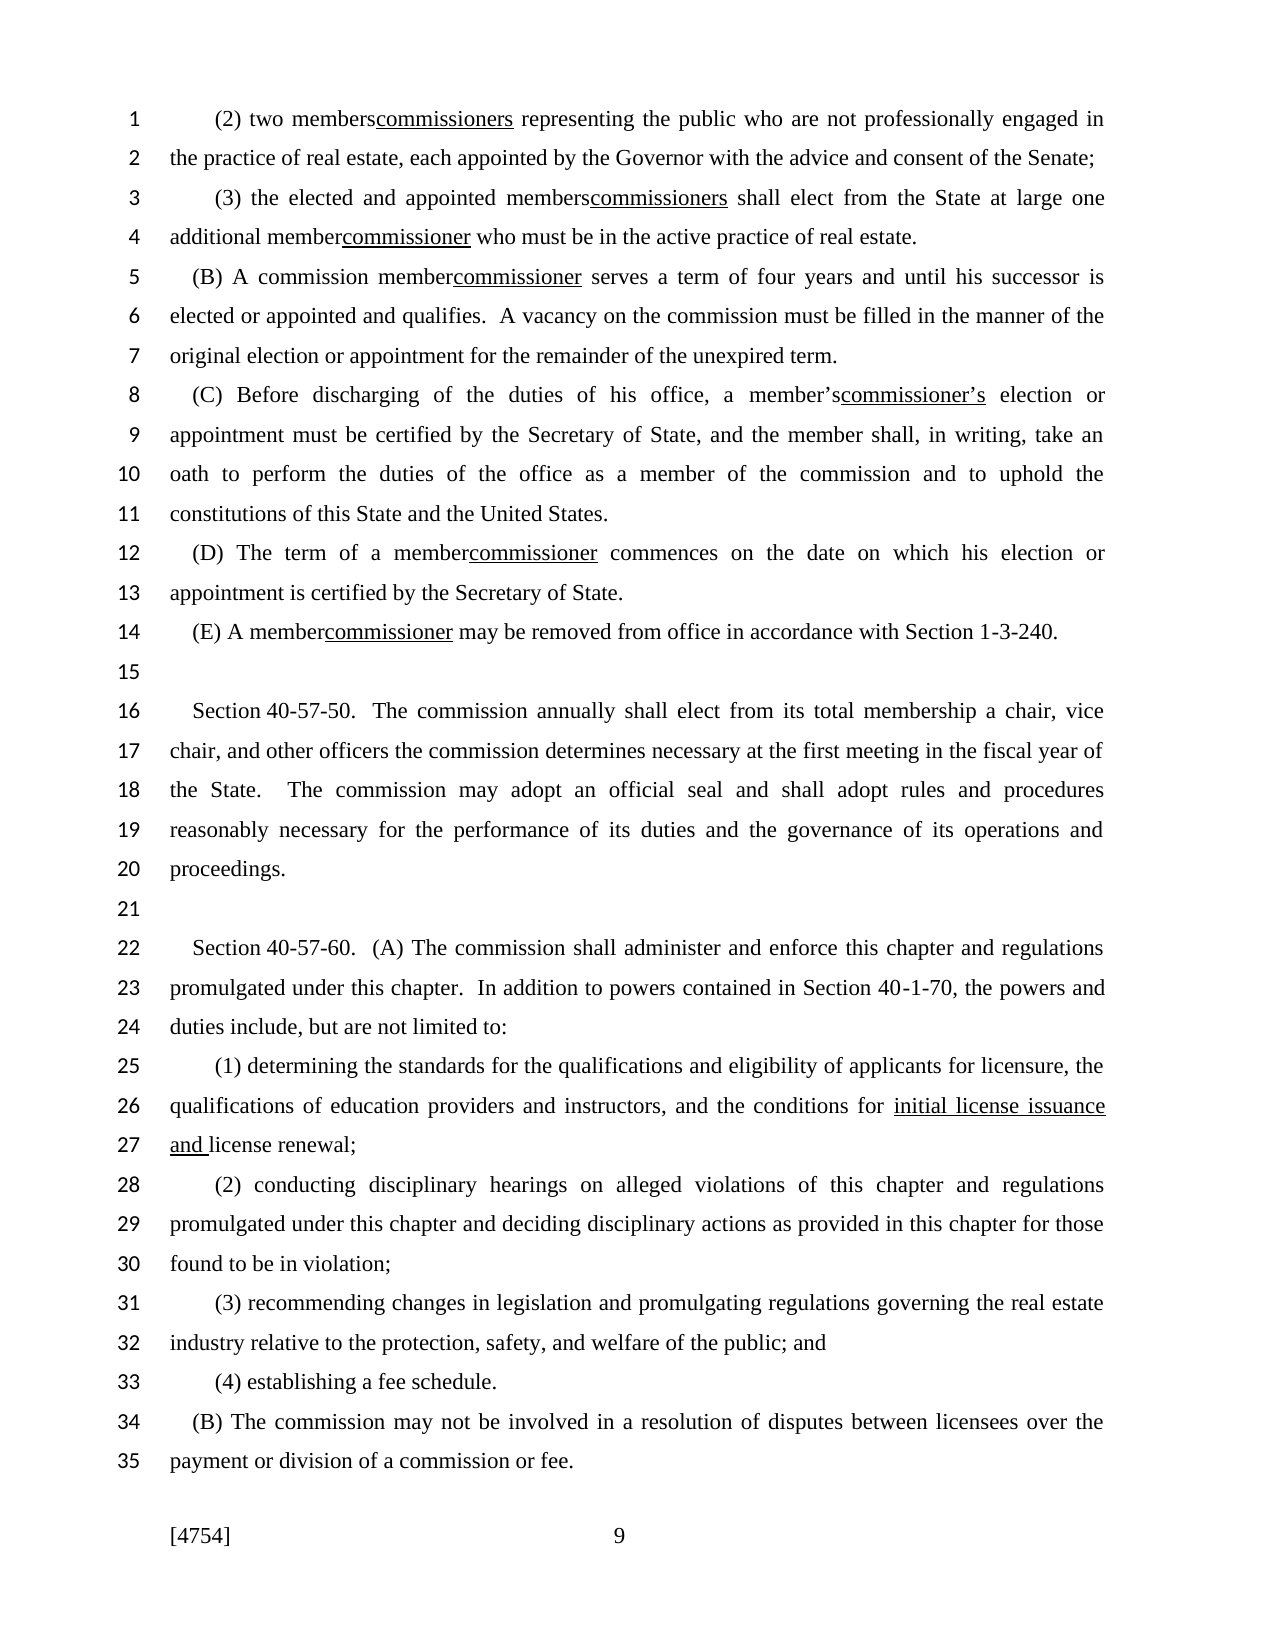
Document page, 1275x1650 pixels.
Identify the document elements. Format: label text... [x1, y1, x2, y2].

text Section 40‑57‑60. (A) The commission shall administer and enforce this chapter and regulations promulgated under this chapter. In addition to powers contained in Section 40‑1‑70, the powers and duties include, but are not limited to: [169, 934, 1106, 1039]
text (B) A commission membercommissioner serves a term of four years and until his successor is elected or appointed and qualifies. A vacancy on the commission must be filled in the manner of the original election or appointment for the remainder of the unexpired term. [169, 263, 1106, 368]
text (C) Before discharging of the duties of his office, a member’scommissioner’s election or appointment must be certified by the Secretary of State, and the member shall, in writing, take an oath to perform the duties of the office as a member of the commission and to uphold the constitutions of this State and the United States. [169, 381, 1106, 526]
text (2) conducting disciplinary hearings on alleged violations of this chapter and regulations promulgated under this chapter and deciding disciplinary actions as provided in this chapter for those found to be in violation; [169, 1171, 1106, 1276]
text (E) A membercommissioner may be removed from office in accordance with Section 1‑3‑240. [169, 618, 1106, 644]
text (B) The commission may not be involved in a resolution of disputes between licensees over the payment or division of a commission or fee. [169, 1408, 1106, 1474]
text (1) determining the standards for the qualifications and eligibility of applicants for licensure, the qualifications of education providers and instructors, and the conditions for initial license issuance and license renewal; [169, 1052, 1106, 1158]
text (3) the elected and appointed memberscommissioners shall elect from the State at large one additional membercommissioner who must be in the active practice of real estate. [169, 184, 1106, 250]
text (3) recommending changes in legislation and promulgating regulations governing the real estate industry relative to the protection, safety, and welfare of the public; and [169, 1289, 1106, 1355]
text (4) establishing a fee schedule. [169, 1368, 1106, 1395]
text (D) The term of a membercommissioner commences on the date on which his election or appointment is certified by the Secretary of State. [169, 539, 1106, 605]
text Section 40‑57‑50. The commission annually shall elect from its total membership a chair, vice chair, and other officers the commission determines necessary at the first meeting in the fiscal year of the State. The commission may adopt an official seal and shall adopt rules and procedures reasonably necessary for the performance of its duties and the governance of its operations and proceedings. [169, 697, 1106, 881]
text (2) two memberscommissioners representing the public who are not professionally engaged in the practice of real estate, each appointed by the Governor with the advice and consent of the Senate; [169, 105, 1106, 171]
